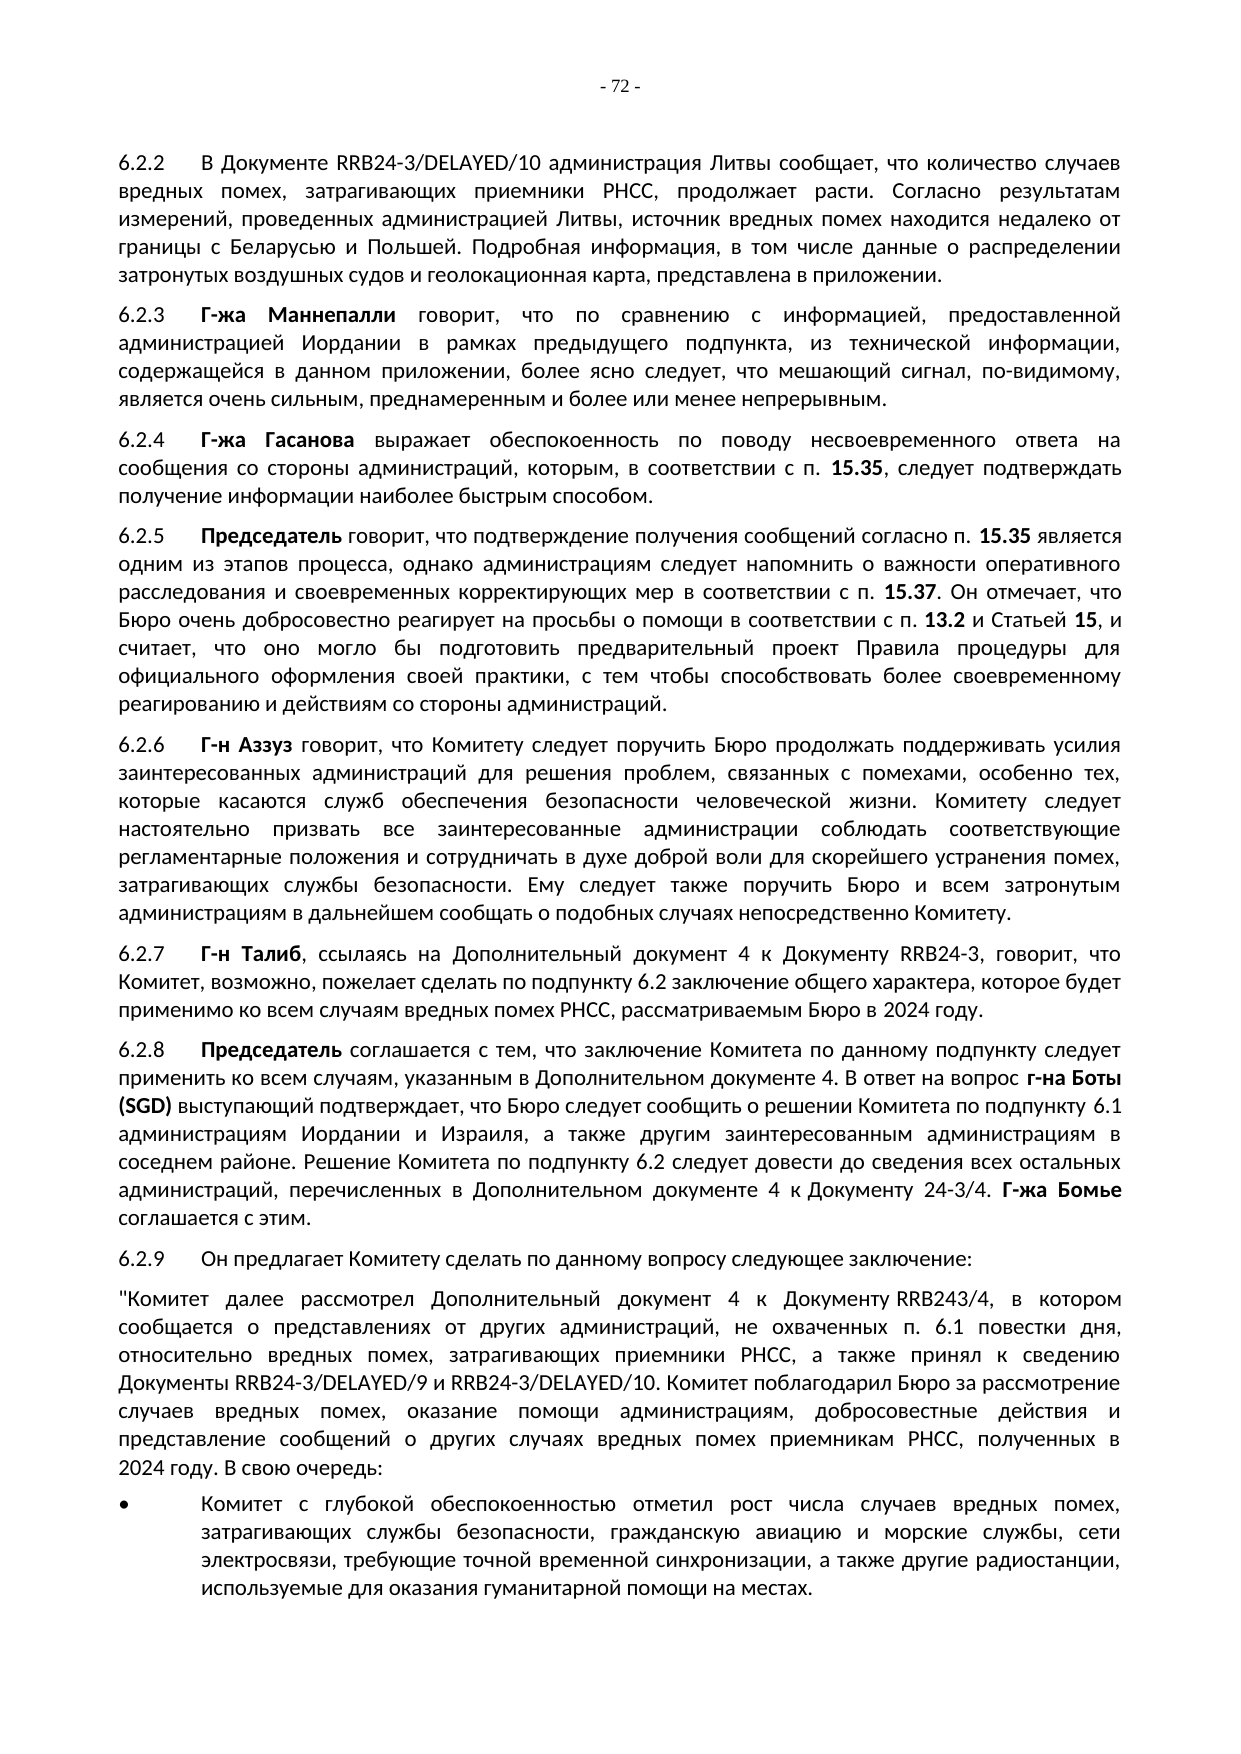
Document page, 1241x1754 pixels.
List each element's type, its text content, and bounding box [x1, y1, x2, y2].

text "Комитет далее рассмотрел Дополнительный документ 4 к Документу RRB243/4, в котором сообщается о представлениях от других администраций, не охваченных п. 6.1 повестки дня, относительно вредных помех, затрагивающих приемники РНСС, а также принял к сведению Документы RRB24-3/DELAYED/9 и RRB24-3/DELAYED/10. Комитет поблагодарил Бюро за рассмотрение случаев вредных помех, оказание помощи администрациям, добросовестные действия и представление сообщений о других случаях вредных помех приемникам РНСС, полученных в 2024 году. В свою очередь: [118, 1284, 1122, 1481]
text 6.2.9 Он предлагает Комитету сделать по данному вопросу следующее заключение: [118, 1244, 1122, 1272]
text 6.2.2 В Документе RRB24-3/DELAYED/10 администрация Литвы сообщает, что количество случаев вредных помех, затрагивающих приемники РНСС, продолжает расти. Согласно результатам измерений, проведенных администрацией Литвы, источник вредных помех находится недалеко от границы с Беларусью и Польшей. Подробная информация, в том числе данные о распределении затронутых воздушных судов и геолокационная карта, представлена в приложении. [118, 148, 1122, 288]
text 6.2.8 Председатель соглашается с тем, что заключение Комитета по данному подпункту следует применить ко всем случаям, указанным в Дополнительном документе 4. В ответ на вопрос г-на Боты (SGD) выступающий подтверждает, что Бюро следует сообщить о решении Комитета по подпункту 6.1 администрациям Иордании и Израиля, а также другим заинтересованным администрациям в соседнем районе. Решение Комитета по подпункту 6.2 следует довести до сведения всех остальных администраций, перечисленных в Дополнительном документе 4 к Документу 24-3/4. Г-жа Бомье соглашается с этим. [118, 1035, 1122, 1231]
text • Комитет с глубокой обеспокоенностью отметил рост числа случаев вредных помех, затрагивающих службы безопасности, гражданскую авиацию и морские службы, сети электросвязи, требующие точной временной синхронизации, а также другие радиостанции, используемые для оказания гуманитарной помощи на местах. [118, 1489, 1122, 1601]
text 6.2.4 Г-жа Гасанова выражает обеспокоенность по поводу несвоевременного ответа на сообщения со стороны администраций, которым, в соответствии с п. 15.35, следует подтверждать получение информации наиболее быстрым способом. [118, 425, 1122, 509]
text 6.2.7 Г-н Талиб, ссылаясь на Дополнительный документ 4 к Документу RRB24-3, говорит, что Комитет, возможно, пожелает сделать по подпункту 6.2 заключение общего характера, которое будет применимо ко всем случаям вредных помех РНСС, рассматриваемым Бюро в 2024 году. [118, 939, 1122, 1023]
text 6.2.3 Г-жа Маннепалли говорит, что по сравнению с информацией, предоставленной администрацией Иордании в рамках предыдущего подпункта, из технической информации, содержащейся в данном приложении, более ясно следует, что мешающий сигнал, по-видимому, является очень сильным, преднамеренным и более или менее непрерывным. [118, 300, 1122, 412]
text 6.2.5 Председатель говорит, что подтверждение получения сообщений согласно п. 15.35 является одним из этапов процесса, однако администрациям следует напомнить о важности оперативного расследования и своевременных корректирующих мер в соответствии с п. 15.37. Он отмечает, что Бюро очень добросовестно реагирует на просьбы о помощи в соответствии с п. 13.2 и Статьей 15, и считает, что оно могло бы подготовить предварительный проект Правила процедуры для официального оформления своей практики, с тем чтобы способствовать более своевременному реагированию и действиям со стороны администраций. [118, 521, 1122, 718]
text 6.2.6 Г-н Аззуз говорит, что Комитету следует поручить Бюро продолжать поддерживать усилия заинтересованных администраций для решения проблем, связанных с помехами, особенно тех, которые касаются служб обеспечения безопасности человеческой жизни. Комитету следует настоятельно призвать все заинтересованные администрации соблюдать соответствующие регламентарные положения и сотрудничать в духе доброй воли для скорейшего устранения помех, затрагивающих службы безопасности. Ему следует также поручить Бюро и всем затронутым администрациям в дальнейшем сообщать о подобных случаях непосредственно Комитету. [118, 730, 1122, 926]
